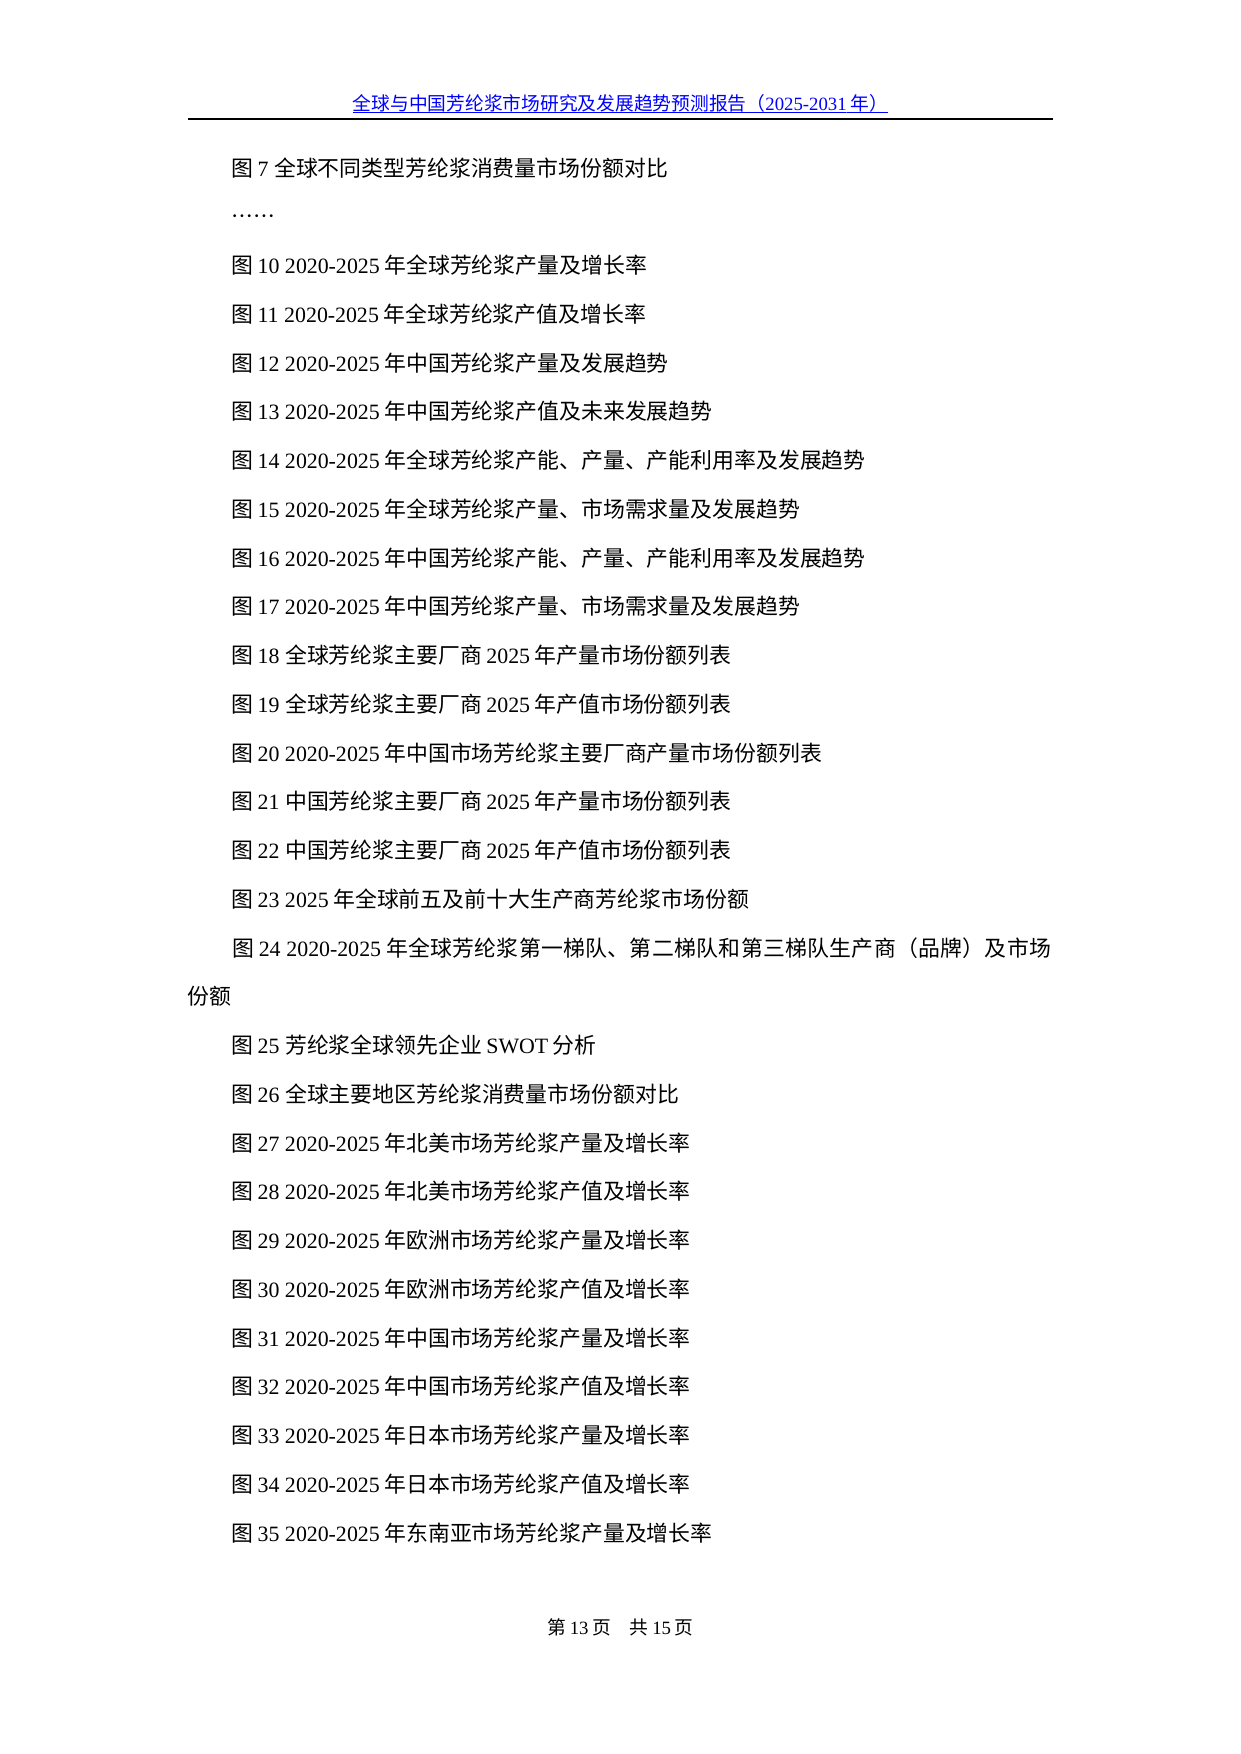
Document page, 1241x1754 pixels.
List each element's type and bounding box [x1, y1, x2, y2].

text [187, 150, 1053, 1548]
